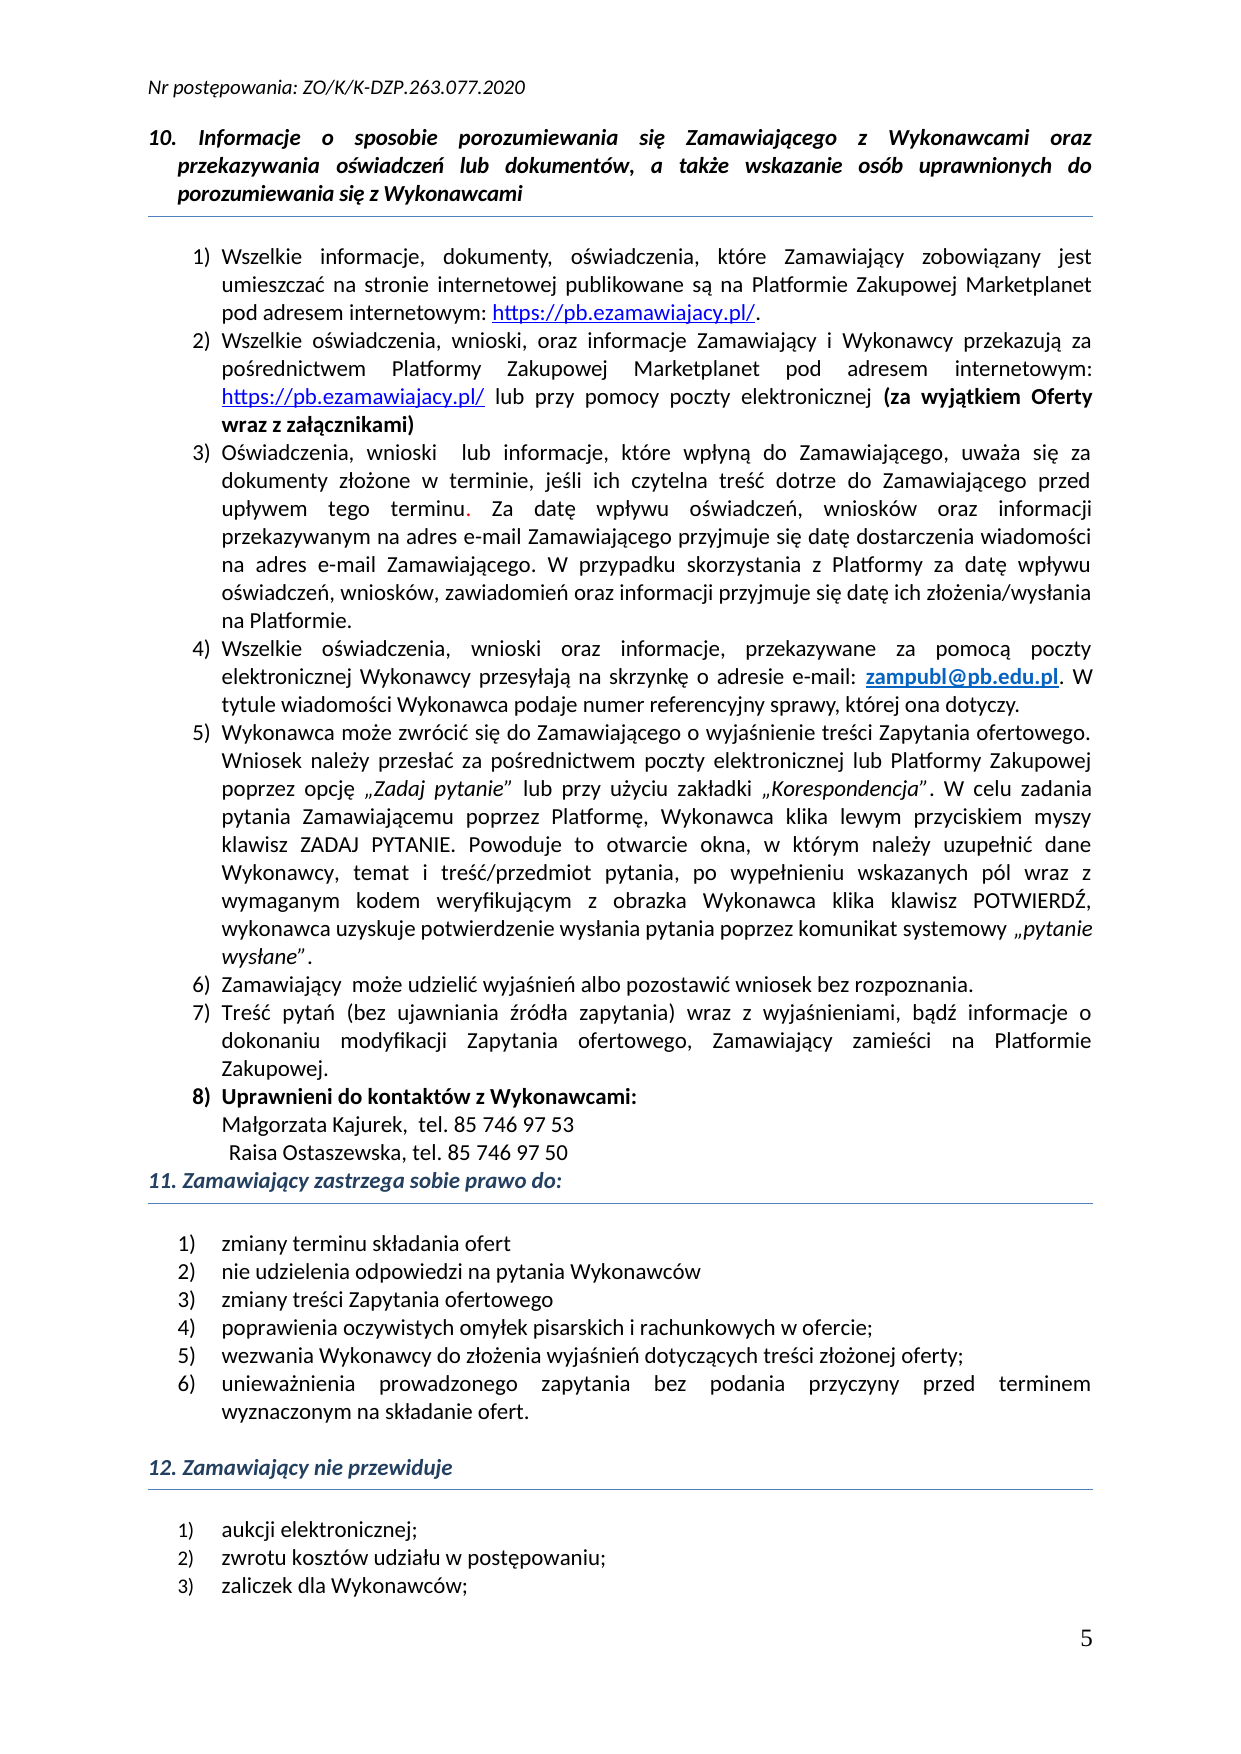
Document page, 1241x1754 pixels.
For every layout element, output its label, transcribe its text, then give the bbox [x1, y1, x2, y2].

list Zamawiający może udzielić wyjaśnień albo pozostawić wniosek bez rozpoznania. [192, 970, 1093, 998]
list Treść pytań (bez ujawniania źródła zapytania) wraz z wyjaśnieniami, bądź informacje o dokonaniu modyfikacji Zapytania ofertowego, Zamawiający zamieści na Platformie Zakupowej. [192, 998, 1093, 1082]
list poprawienia oczywistych omyłek pisarskich i rachunkowych w ofercie; [177, 1313, 1093, 1341]
list nie udzielenia odpowiedzi na pytania Wykonawców [177, 1257, 1093, 1285]
text Raisa Ostaszewska, tel. 85 746 97 50 [177, 1138, 1093, 1166]
list Informacje o sposobie porozumiewania się Zamawiającego z Wykonawcami oraz przekazywania oświadczeń lub dokumentów, a także wskazanie osób uprawnionych do porozumiewania się z Wykonawcami [148, 123, 1093, 216]
list wezwania Wykonawcy do złożenia wyjaśnień dotyczących treści złożonej oferty; [177, 1341, 1093, 1369]
list Uprawnieni do kontaktów z Wykonawcami: [192, 1082, 1093, 1110]
list zwrotu kosztów udziału w postępowaniu; [177, 1543, 1093, 1571]
list Wykonawca może zwrócić się do Zamawiającego o wyjaśnienie treści Zapytania ofertowego. Wniosek należy przesłać za pośrednictwem poczty elektronicznej lub Platformy Zakupowej poprzez opcję „Zadaj pytanie” lub przy użyciu zakładki „Korespondencja”. W celu zadania pytania Zamawiającemu poprzez Platformę, Wykonawca klika lewym przyciskiem myszy klawisz ZADAJ PYTANIE. Powoduje to otwarcie okna, w którym należy uzupełnić dane Wykonawcy, temat i treść/przedmiot pytania, po wypełnieniu wskazanych pól wraz z wymaganym kodem weryfikującym z obrazka Wykonawca klika klawisz POTWIERDŹ, wykonawca uzyskuje potwierdzenie wysłania pytania poprzez komunikat systemowy „pytanie wysłane”. [192, 718, 1093, 970]
list zmiany terminu składania ofert [177, 1229, 1093, 1257]
list unieważnienia prowadzonego zapytania bez podania przyczyny przed terminem wyznaczonym na składanie ofert. [177, 1369, 1093, 1425]
list zaliczek dla Wykonawców; [177, 1571, 1093, 1599]
list Oświadczenia, wnioski lub informacje, które wpłyną do Zamawiającego, uważa się za dokumenty złożone w terminie, jeśli ich czytelna treść dotrze do Zamawiającego przed upływem tego terminu. Za datę wpływu oświadczeń, wniosków oraz informacji przekazywanym na adres e-mail Zamawiającego przyjmuje się datę dostarczenia wiadomości na adres e-mail Zamawiającego. W przypadku skorzystania z Platformy za datę wpływu oświadczeń, wniosków, zawiadomień oraz informacji przyjmuje się datę ich złożenia/wysłania na Platformie. [192, 438, 1093, 634]
text 11. Zamawiający zastrzega sobie prawo do: [148, 1166, 1093, 1203]
text Małgorzata Kajurek, tel. 85 746 97 53 [148, 1110, 1093, 1138]
list Wszelkie informacje, dokumenty, oświadczenia, które Zamawiający zobowiązany jest umieszczać na stronie internetowej publikowane są na Platformie Zakupowej Marketplanet pod adresem internetowym: https://pb.ezamawiajacy.pl/. [192, 242, 1093, 326]
text 12. Zamawiający nie przewiduje [148, 1453, 1093, 1489]
list zmiany treści Zapytania ofertowego [177, 1285, 1093, 1313]
list Wszelkie oświadczenia, wnioski oraz informacje, przekazywane za pomocą poczty elektronicznej Wykonawcy przesyłają na skrzynkę o adresie e-mail: zampubl@pb.edu.pl. W tytule wiadomości Wykonawca podaje numer referencyjny sprawy, której ona dotyczy. [192, 634, 1093, 718]
list aukcji elektronicznej; [177, 1515, 1093, 1543]
list Wszelkie oświadczenia, wnioski, oraz informacje Zamawiający i Wykonawcy przekazują za pośrednictwem Platformy Zakupowej Marketplanet pod adresem internetowym: https://pb.ezamawiajacy.pl/ lub przy pomocy poczty elektronicznej (za wyjątkiem Oferty wraz z załącznikami) [192, 326, 1093, 438]
